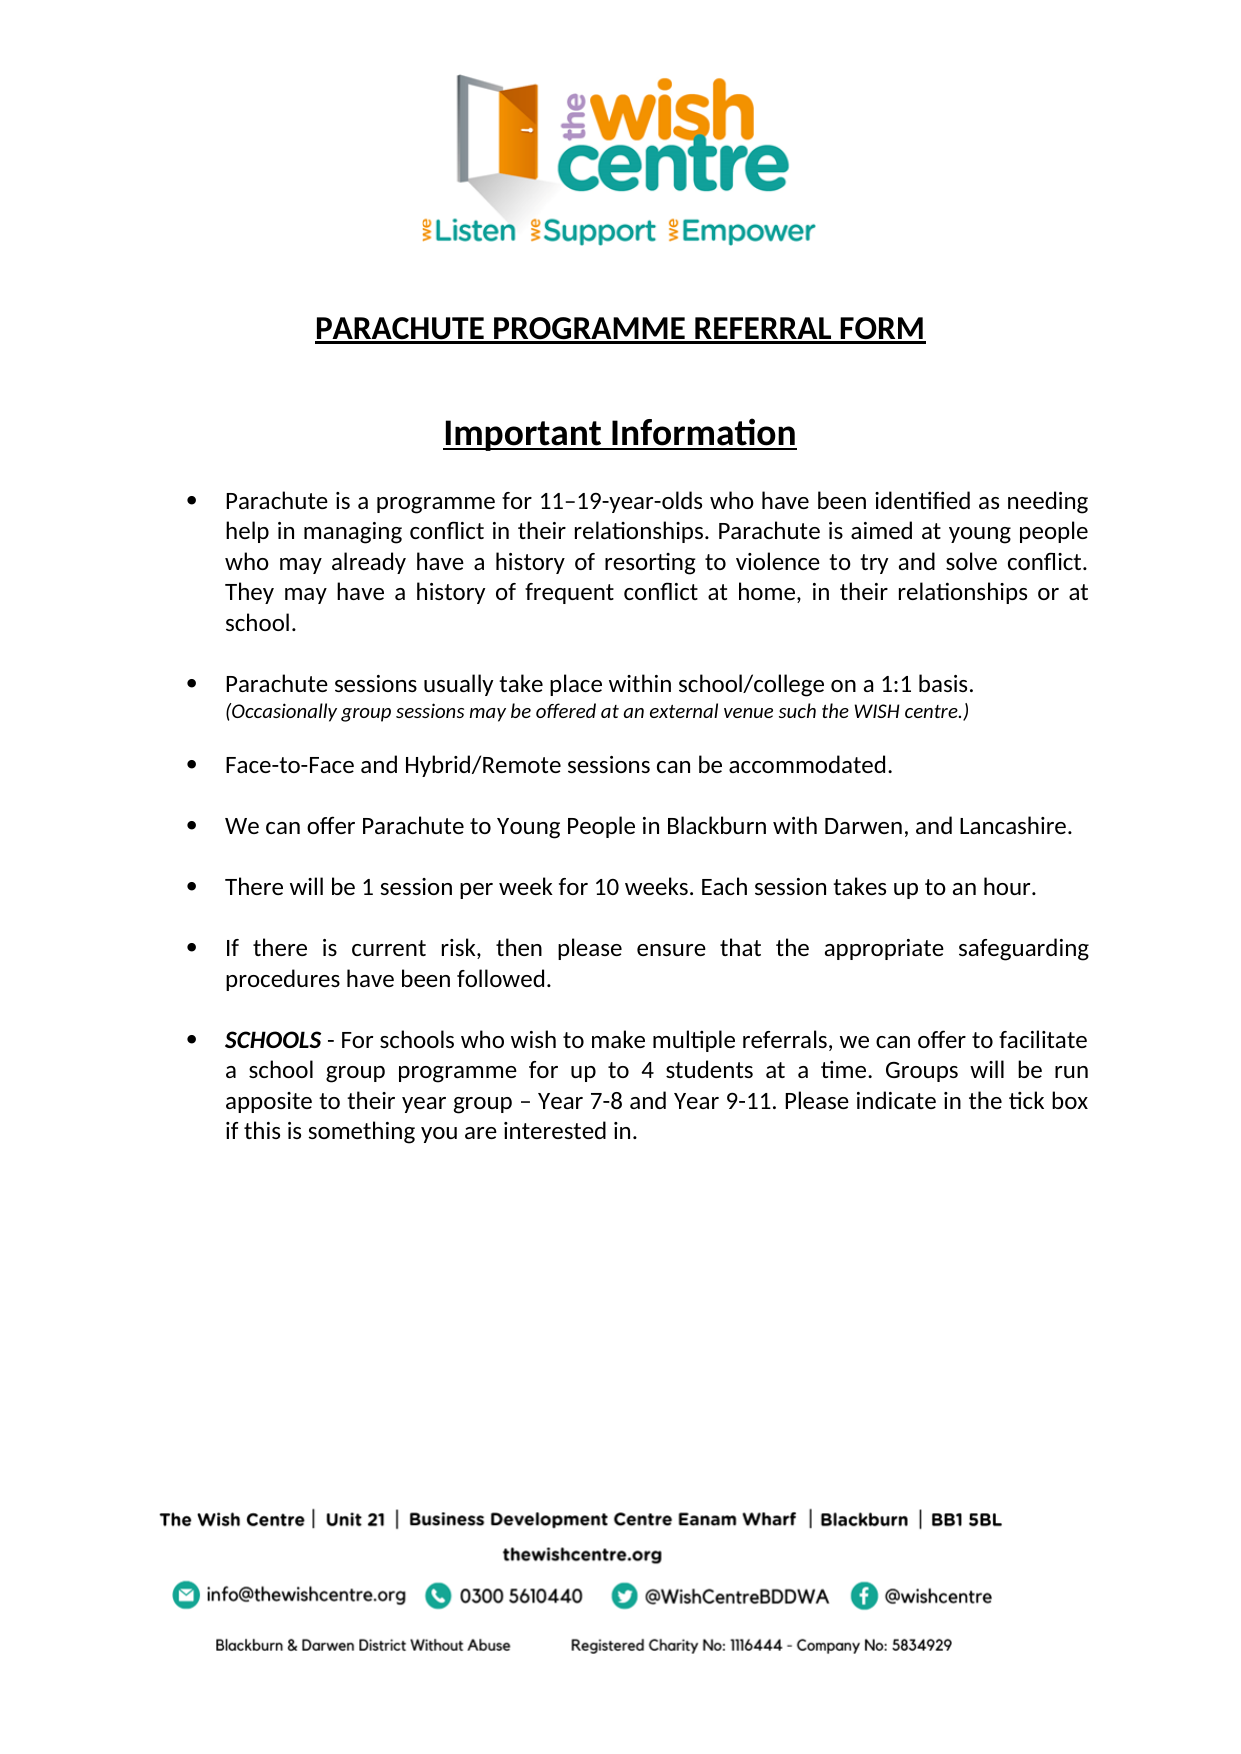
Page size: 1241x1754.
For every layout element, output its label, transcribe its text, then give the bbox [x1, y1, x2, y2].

picture [422, 73, 818, 246]
list Parachute is a programme for 11–19-year-olds who have been identified as needing help in managing conflict in their relationships. Parachute is aimed at young people who may already have a history of resorting to violence to try and solve conflict. They may have a history of frequent conflict at home, in their relationships or at school. [187, 485, 1090, 637]
text PARACHUTE PROGRAMME REFERRAL FORM [150, 307, 1090, 347]
picture [150, 1489, 1014, 1681]
list There will be 1 session per week for 10 weeks. Each session takes up to an hour. [187, 871, 1090, 902]
list Parachute sessions usually take place within school/college on a 1:1 basis. [187, 668, 1090, 698]
list If there is current risk, then please ensure that the appropriate safeguarding procedures have been followed. [187, 932, 1090, 993]
text (Occasionally group sessions may be offered at an external venue such the WISH centre.) [150, 698, 1090, 724]
text Important Information [150, 408, 1090, 454]
list SCHOOLS - For schools who wish to make multiple referrals, we can offer to facilitate a school group programme for up to 4 students at a time. Groups will be run apposite to their year group – Year 7-8 and Year 9-11. Please indicate in the tick box if this is something you are interested in. [187, 1024, 1090, 1146]
list We can offer Parachute to Young People in Blackburn with Darwen, and Lancashire. [187, 810, 1090, 841]
list Face-to-Face and Hybrid/Remote sessions can be accommodated. [187, 749, 1090, 780]
